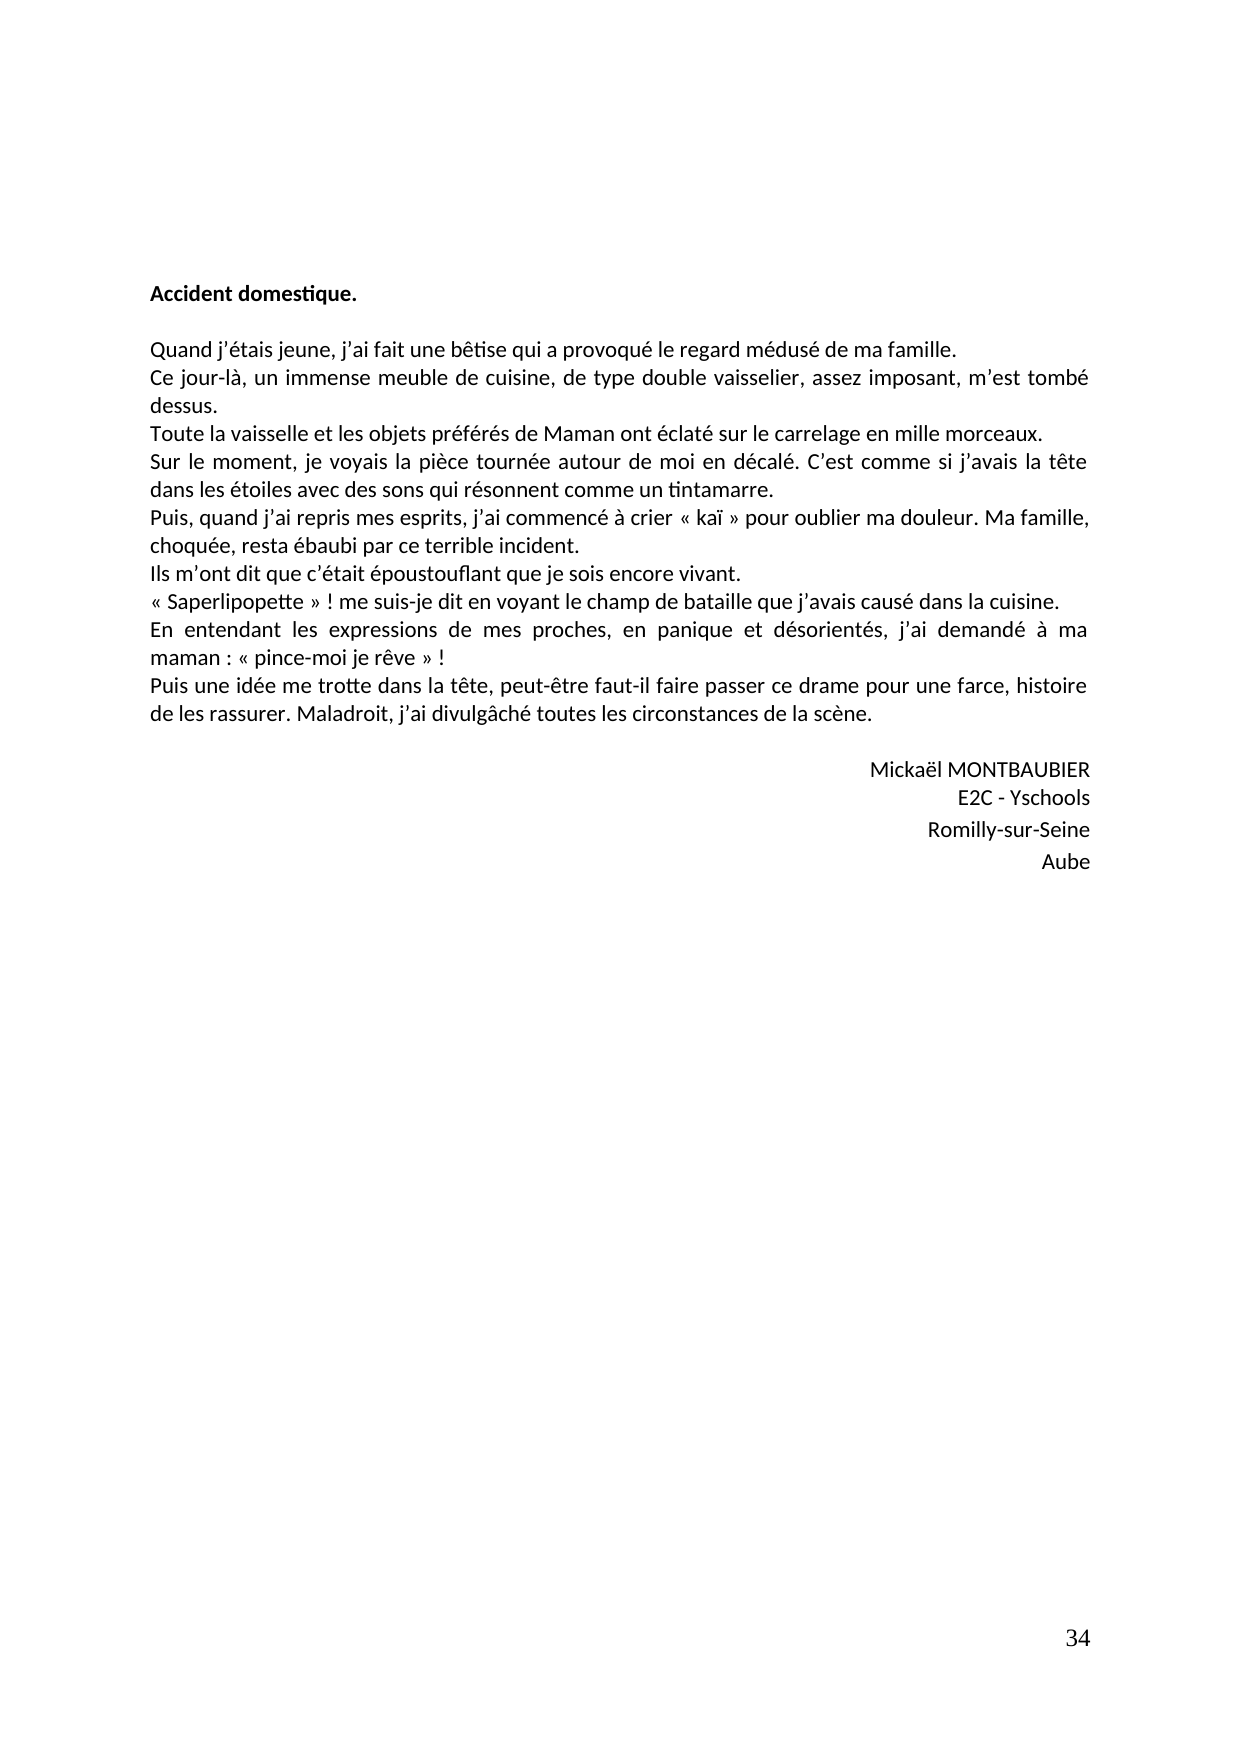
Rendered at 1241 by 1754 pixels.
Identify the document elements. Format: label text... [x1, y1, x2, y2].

text Ils m’ont dit que c’était époustouflant que je sois encore vivant. [150, 559, 1090, 587]
text Accident domestique. [150, 279, 1090, 307]
text Quand j’étais jeune, j’ai fait une bêtise qui a provoqué le regard médusé de ma famille. [150, 335, 1090, 363]
text Aube [150, 847, 1090, 876]
text Toute la vaisselle et les objets préférés de Maman ont éclaté sur le carrelage en mille morceaux. [150, 419, 1090, 447]
text Puis, quand j’ai repris mes esprits, j’ai commencé à crier « kaï » pour oublier ma douleur. Ma famille, choquée, resta ébaubi par ce terrible incident. [150, 503, 1090, 559]
text Romilly-sur-Seine [150, 815, 1090, 843]
text Mickaël MONTBAUBIER [150, 755, 1090, 783]
text Ce jour-là, un immense meuble de cuisine, de type double vaisselier, assez imposant, m’est tombé dessus. [150, 363, 1090, 419]
text Sur le moment, je voyais la pièce tournée autour de moi en décalé. C’est comme si j’avais la tête dans les étoiles avec des sons qui résonnent comme un tintamarre. [150, 447, 1090, 503]
text Puis une idée me trotte dans la tête, peut-être faut-il faire passer ce drame pour une farce, histoire de les rassurer. Maladroit, j’ai divulgâché toutes les circonstances de la scène. [150, 671, 1090, 727]
text En entendant les expressions de mes proches, en panique et désorientés, j’ai demandé à ma maman : « pince-moi je rêve » ! [150, 615, 1090, 671]
text « Saperlipopette » ! me suis-je dit en voyant le champ de bataille que j’avais causé dans la cuisine. [150, 587, 1090, 615]
text E2C - Yschools [150, 783, 1090, 811]
